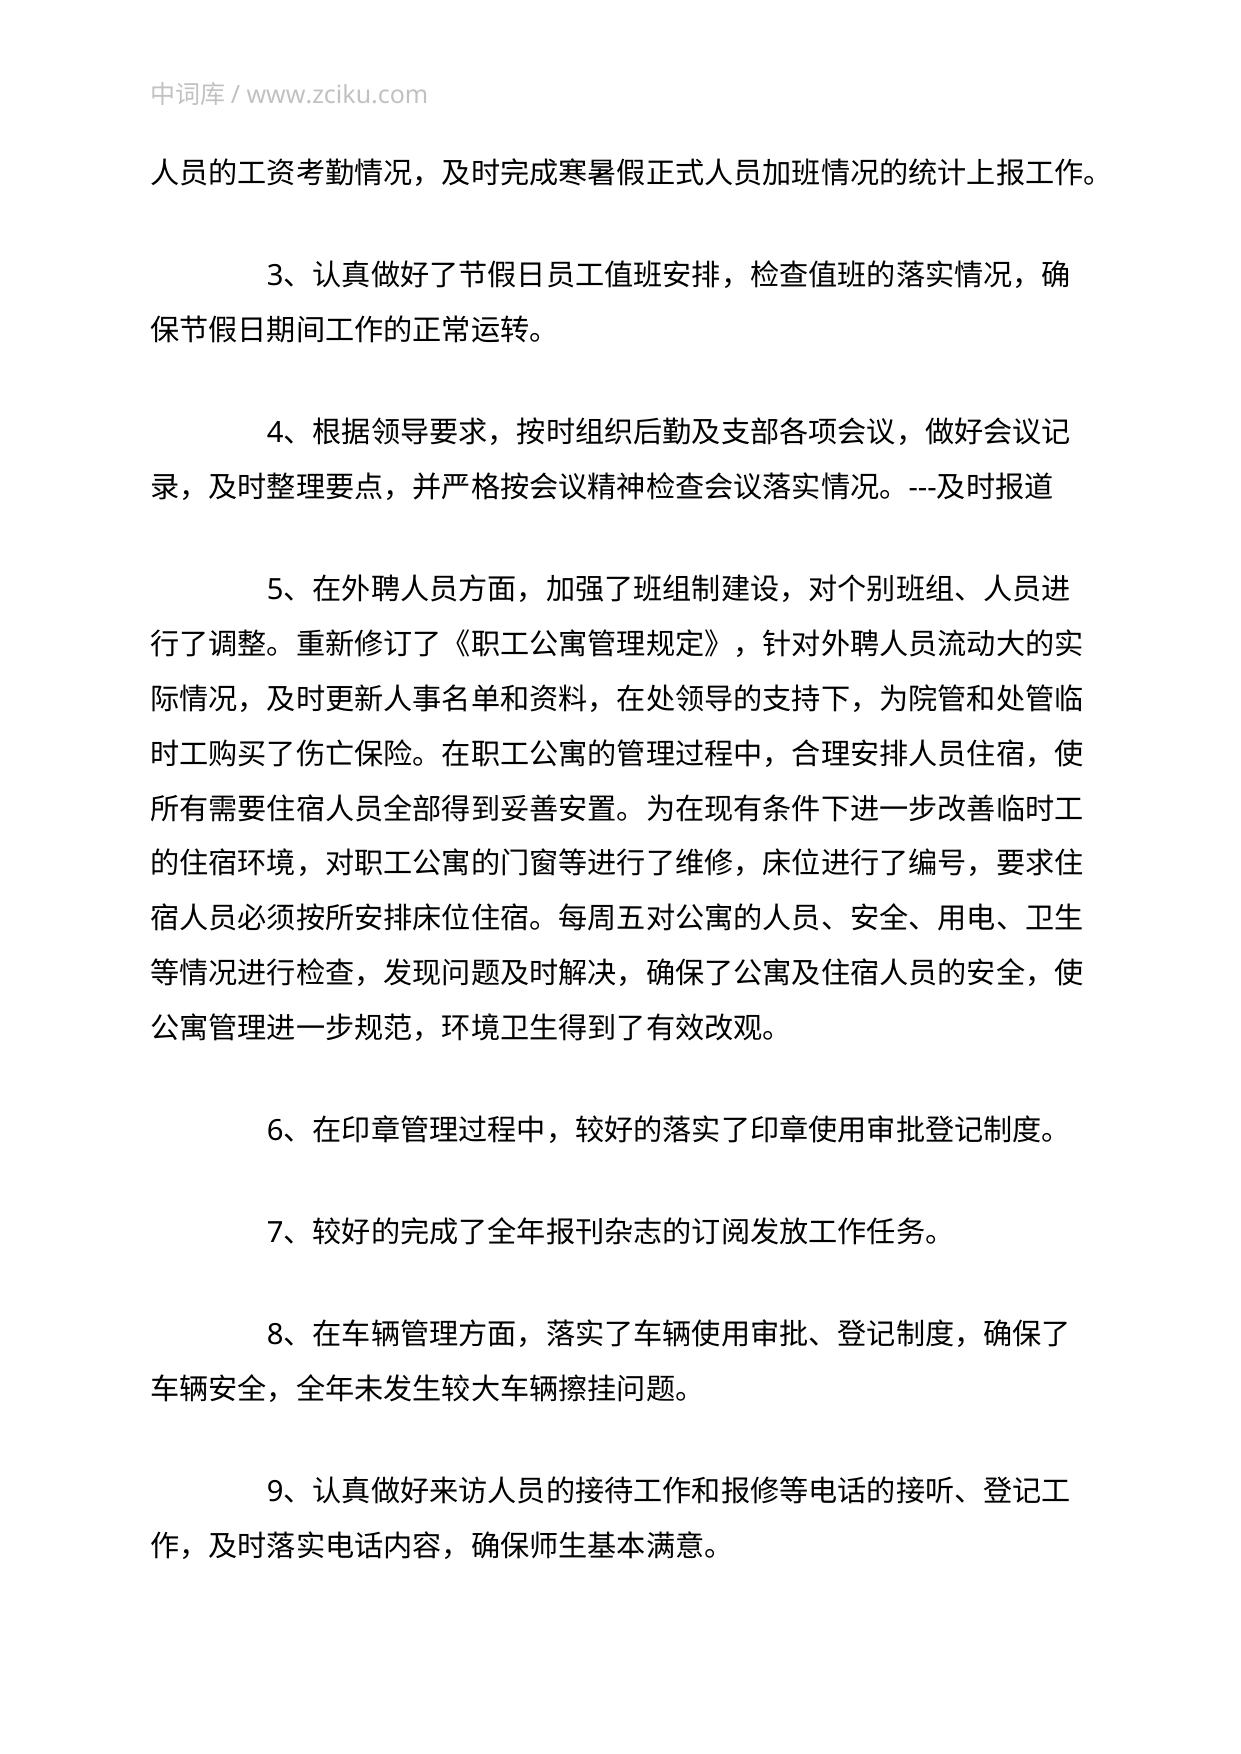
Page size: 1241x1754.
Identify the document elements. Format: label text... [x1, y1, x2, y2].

text 3、认真做好了节假日员工值班安排，检查值班的落实情况，确保节假日期间工作的正常运转。 [150, 252, 1090, 349]
text 4、根据领导要求，按时组织后勤及支部各项会议，做好会议记录，及时整理要点，并严格按会议精神检查会议落实情况。---及时报道 [150, 408, 1090, 506]
text 9、认真做好来访人员的接待工作和报修等电话的接听、登记工作，及时落实电话内容，确保师生基本满意。 [150, 1467, 1090, 1564]
text 6、在印章管理过程中，较好的落实了印章使用审批登记制度。 [150, 1107, 1090, 1149]
text 7、较好的完成了全年报刊杂志的订阅发放工作任务。 [150, 1208, 1090, 1251]
text 8、在车辆管理方面，落实了车辆使用审批、登记制度，确保了车辆安全，全年未发生较大车辆擦挂问题。 [150, 1311, 1090, 1408]
text 5、在外聘人员方面，加强了班组制建设，对个别班组、人员进行了调整。重新修订了《职工公寓管理规定》，针对外聘人员流动大的实际情况，及时更新人事名单和资料，在处领导的支持下，为院管和处管临时工购买了伤亡保险。在职工公寓的管理过程中，合理安排人员住宿，使所有需要住宿人员全部得到妥善安置。为在现有条件下进一步改善临时工的住宿环境，对职工公寓的门窗等进行了维修，床位进行了编号，要求住宿人员必须按所安排床位住宿。每周五对公寓的人员、安全、用电、卫生等情况进行检查，发现问题及时解决，确保了公寓及住宿人员的安全，使公寓管理进一步规范，环境卫生得到了有效改观。 [150, 566, 1090, 1047]
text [150, 150, 1090, 192]
